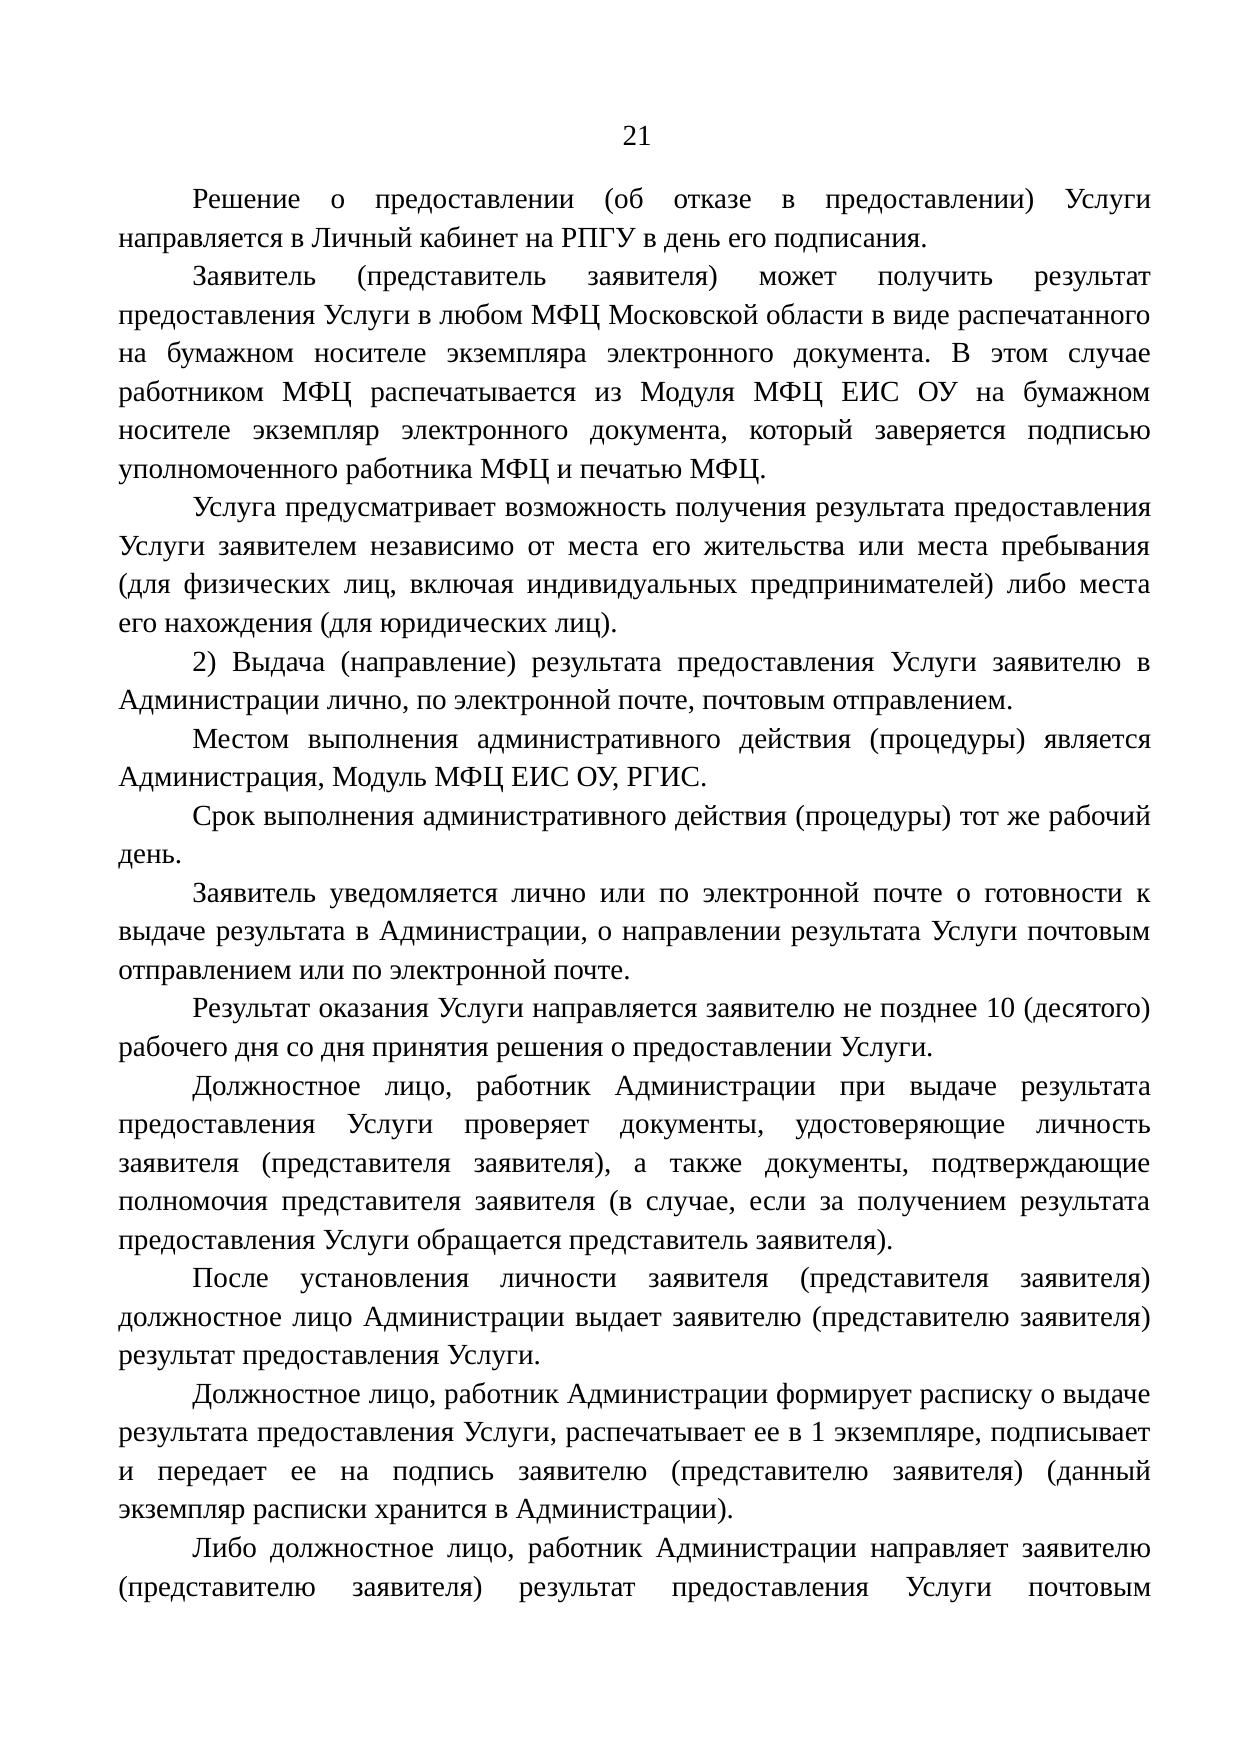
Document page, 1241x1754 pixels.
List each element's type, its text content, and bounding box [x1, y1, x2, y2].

text Заявитель (представитель заявителя) может получить результат предоставления Услуги в любом МФЦ Московской области в виде распечатанного на бумажном носителе экземпляра электронного документа. В этом случае работником МФЦ распечатывается из Модуля МФЦ ЕИС ОУ на бумажном носителе экземпляр электронного документа, который заверяется подписью уполномоченного работника МФЦ и печатью МФЦ. [118, 258, 1152, 484]
text Должностное лицо, работник Администрации при выдаче результата предоставления Услуги проверяет документы, удостоверяющие личность заявителя (представителя заявителя), а также документы, подтверждающие полномочия представителя заявителя (в случае, если за получением результата предоставления Услуги обращается представитель заявителя). [118, 1068, 1152, 1255]
text Результат оказания Услуги направляется заявителю не позднее 10 (десятого) рабочего дня со дня принятия решения о предоставлении Услуги. [118, 991, 1152, 1063]
text Должностное лицо, работник Администрации формирует расписку о выдаче результата предоставления Услуги, распечатывает ее в 1 экземпляре, подписывает и передает ее на подпись заявителю (представителю заявителя) (данный экземпляр расписки хранится в Администрации). [118, 1376, 1152, 1525]
text После установления личности заявителя (представителя заявителя) должностное лицо Администрации выдает заявителю (представителю заявителя) результат предоставления Услуги. [118, 1260, 1152, 1371]
text Услуга предусматривает возможность получения результата предоставления Услуги заявителем независимо от места его жительства или места пребывания (для физических лиц, включая индивидуальных предпринимателей) либо места его нахождения (для юридических лиц). [118, 489, 1152, 639]
text Местом выполнения административного действия (процедуры) является Администрация, Модуль МФЦ ЕИС ОУ, РГИС. [118, 721, 1152, 793]
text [118, 1530, 1152, 1602]
text Срок выполнения административного действия (процедуры) тот же рабочий день. [118, 798, 1152, 870]
text 2) Выдача (направление) результата предоставления Услуги заявителю в Администрации лично, по электронной почте, почтовым отправлением. [118, 644, 1152, 716]
text Заявитель уведомляется лично или по электронной почте о готовности к выдаче результата в Администрации, о направлении результата Услуги почтовым отправлением или по электронной почте. [118, 875, 1152, 986]
text Решение о предоставлении (об отказе в предоставлении) Услуги направляется в Личный кабинет на РПГУ в день его подписания. [118, 181, 1152, 253]
